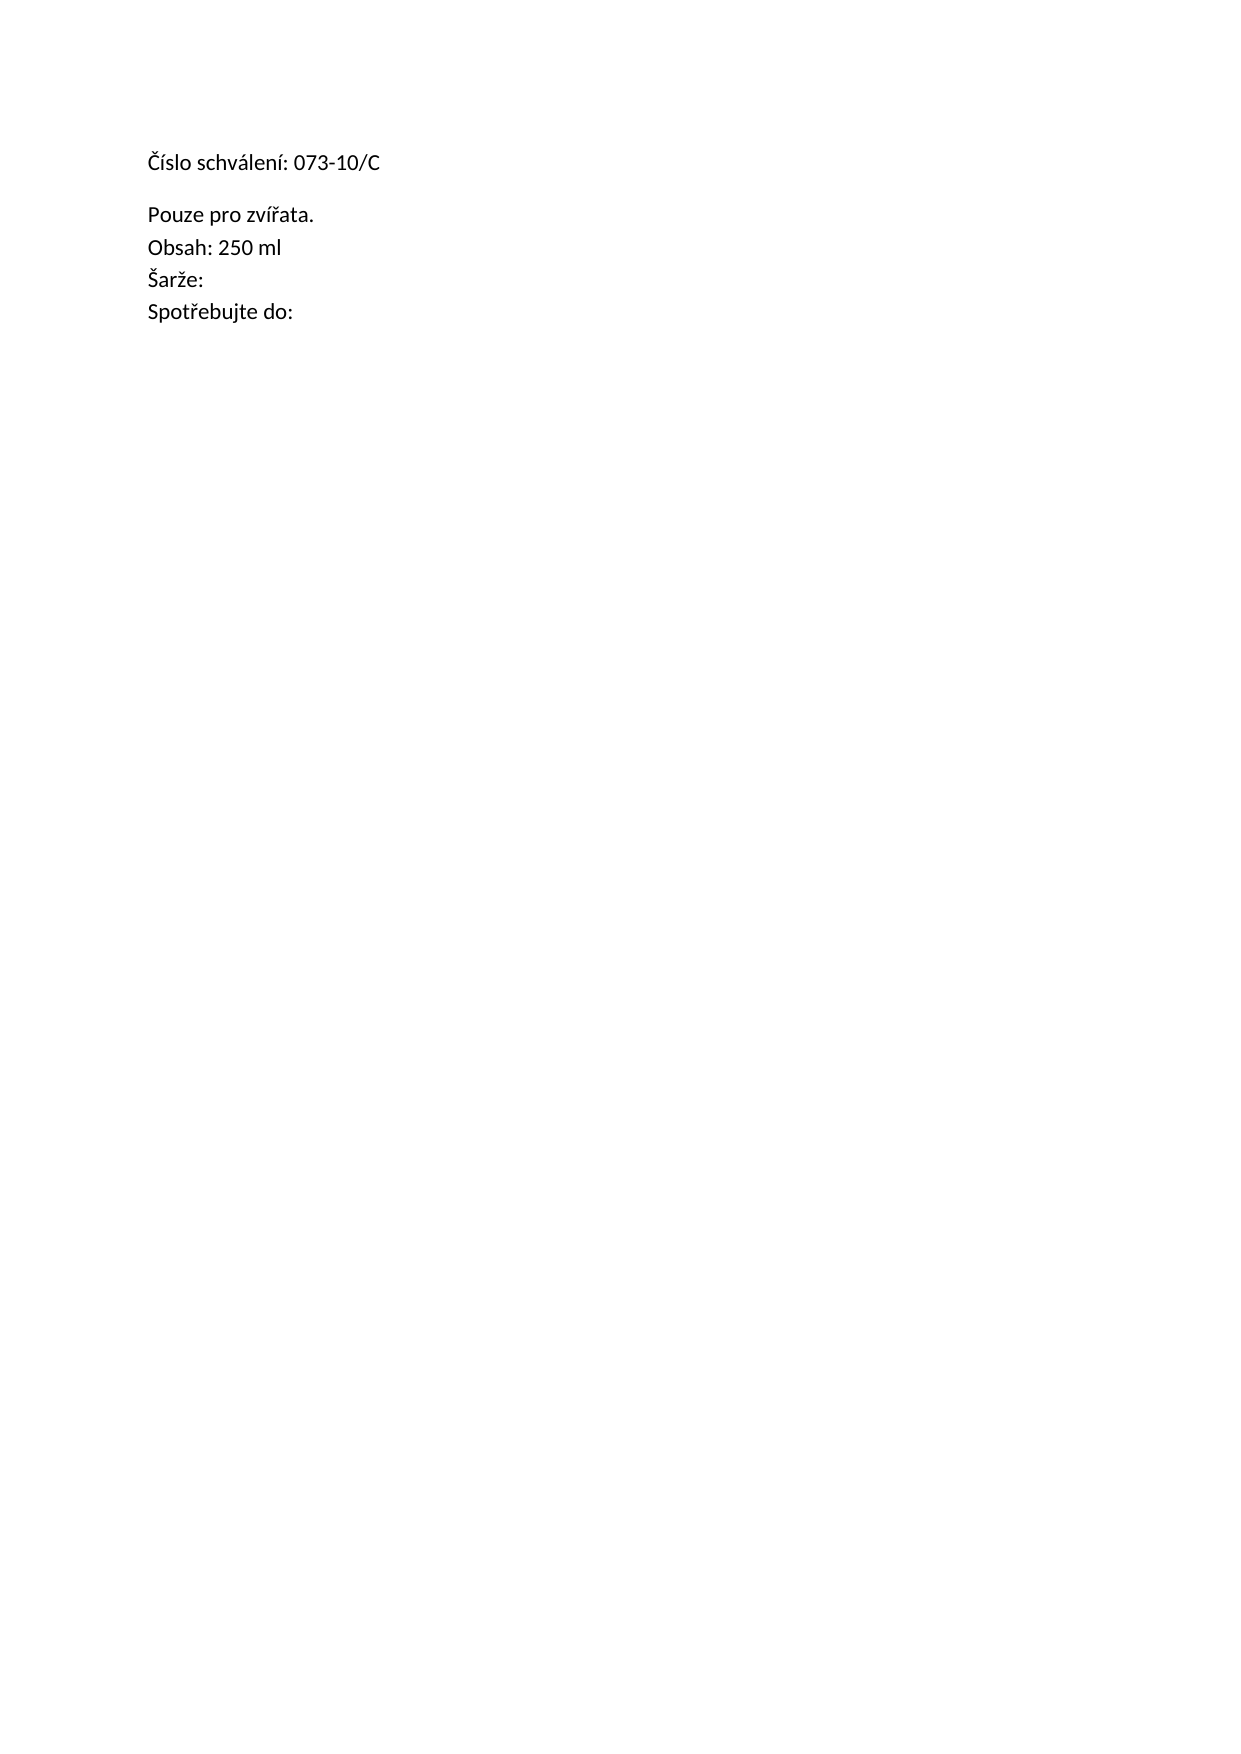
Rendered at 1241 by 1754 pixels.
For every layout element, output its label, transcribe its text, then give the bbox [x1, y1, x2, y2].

text Pouze pro zvířata. [148, 201, 1093, 229]
text Obsah: 250 ml [148, 233, 1093, 261]
text Číslo schválení: 073-10/C [148, 148, 1093, 176]
text Spotřebujte do: [148, 297, 1093, 325]
text Šarže: [148, 265, 1093, 293]
